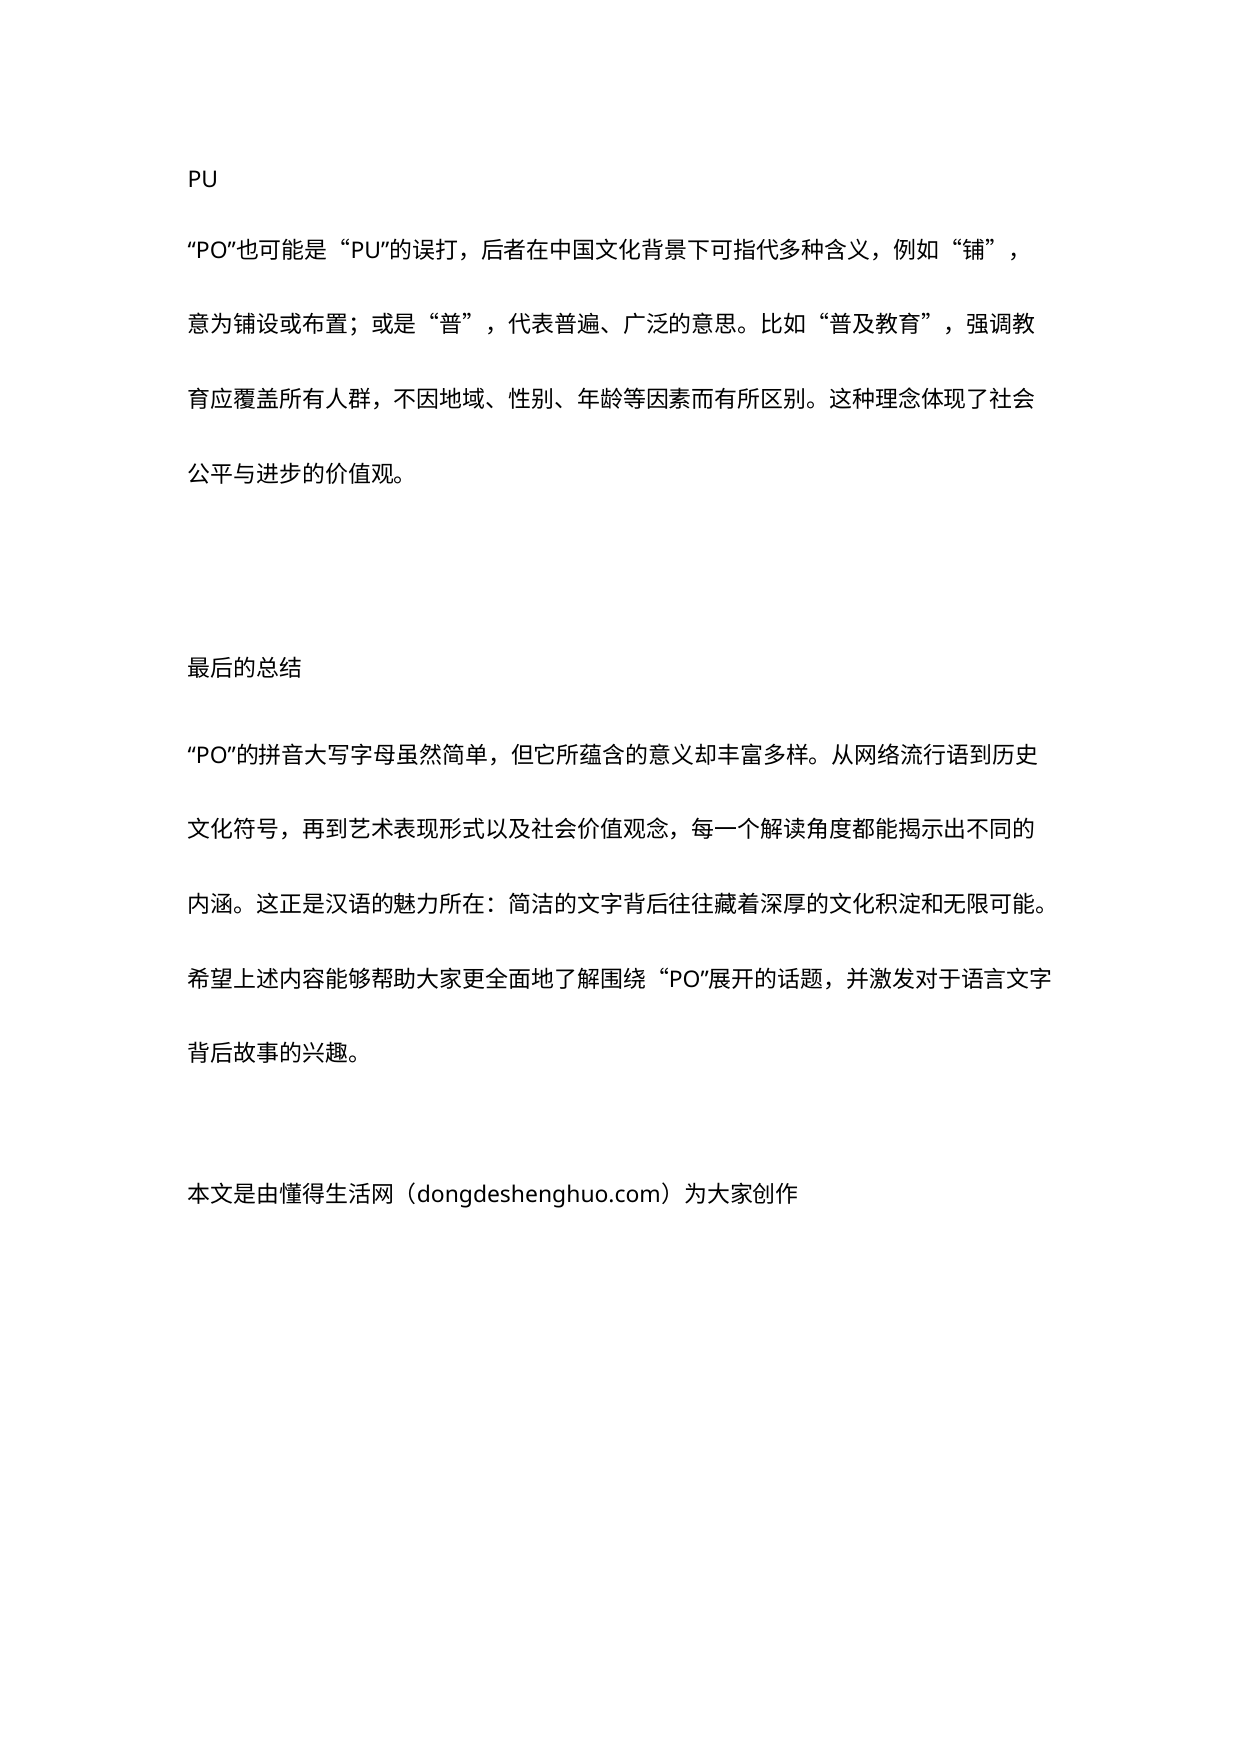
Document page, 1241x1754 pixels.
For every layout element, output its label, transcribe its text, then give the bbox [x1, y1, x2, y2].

text 最后的总结 [187, 634, 1053, 699]
text “PO”也可能是“PU”的误打，后者在中国文化背景下可指代多种含义，例如“铺”，意为铺设或布置；或是“普”，代表普遍、广泛的意思。比如“普及教育”，强调教育应覆盖所有人群，不因地域、性别、年龄等因素而有所区别。这种理念体现了社会公平与进步的价值观。 [187, 216, 1053, 505]
text PU [187, 162, 1053, 194]
text “PO”的拼音大写字母虽然简单，但它所蕴含的意义却丰富多样。从网络流行语到历史文化符号，再到艺术表现形式以及社会价值观念，每一个解读角度都能揭示出不同的内涵。这正是汉语的魅力所在：简洁的文字背后往往藏着深厚的文化积淀和无限可能。希望上述内容能够帮助大家更全面地了解围绕“PO”展开的话题，并激发对于语言文字背后故事的兴趣。 [187, 721, 1053, 1084]
text 本文是由懂得生活网（dongdeshenghuo.com）为大家创作 [187, 1160, 1053, 1225]
